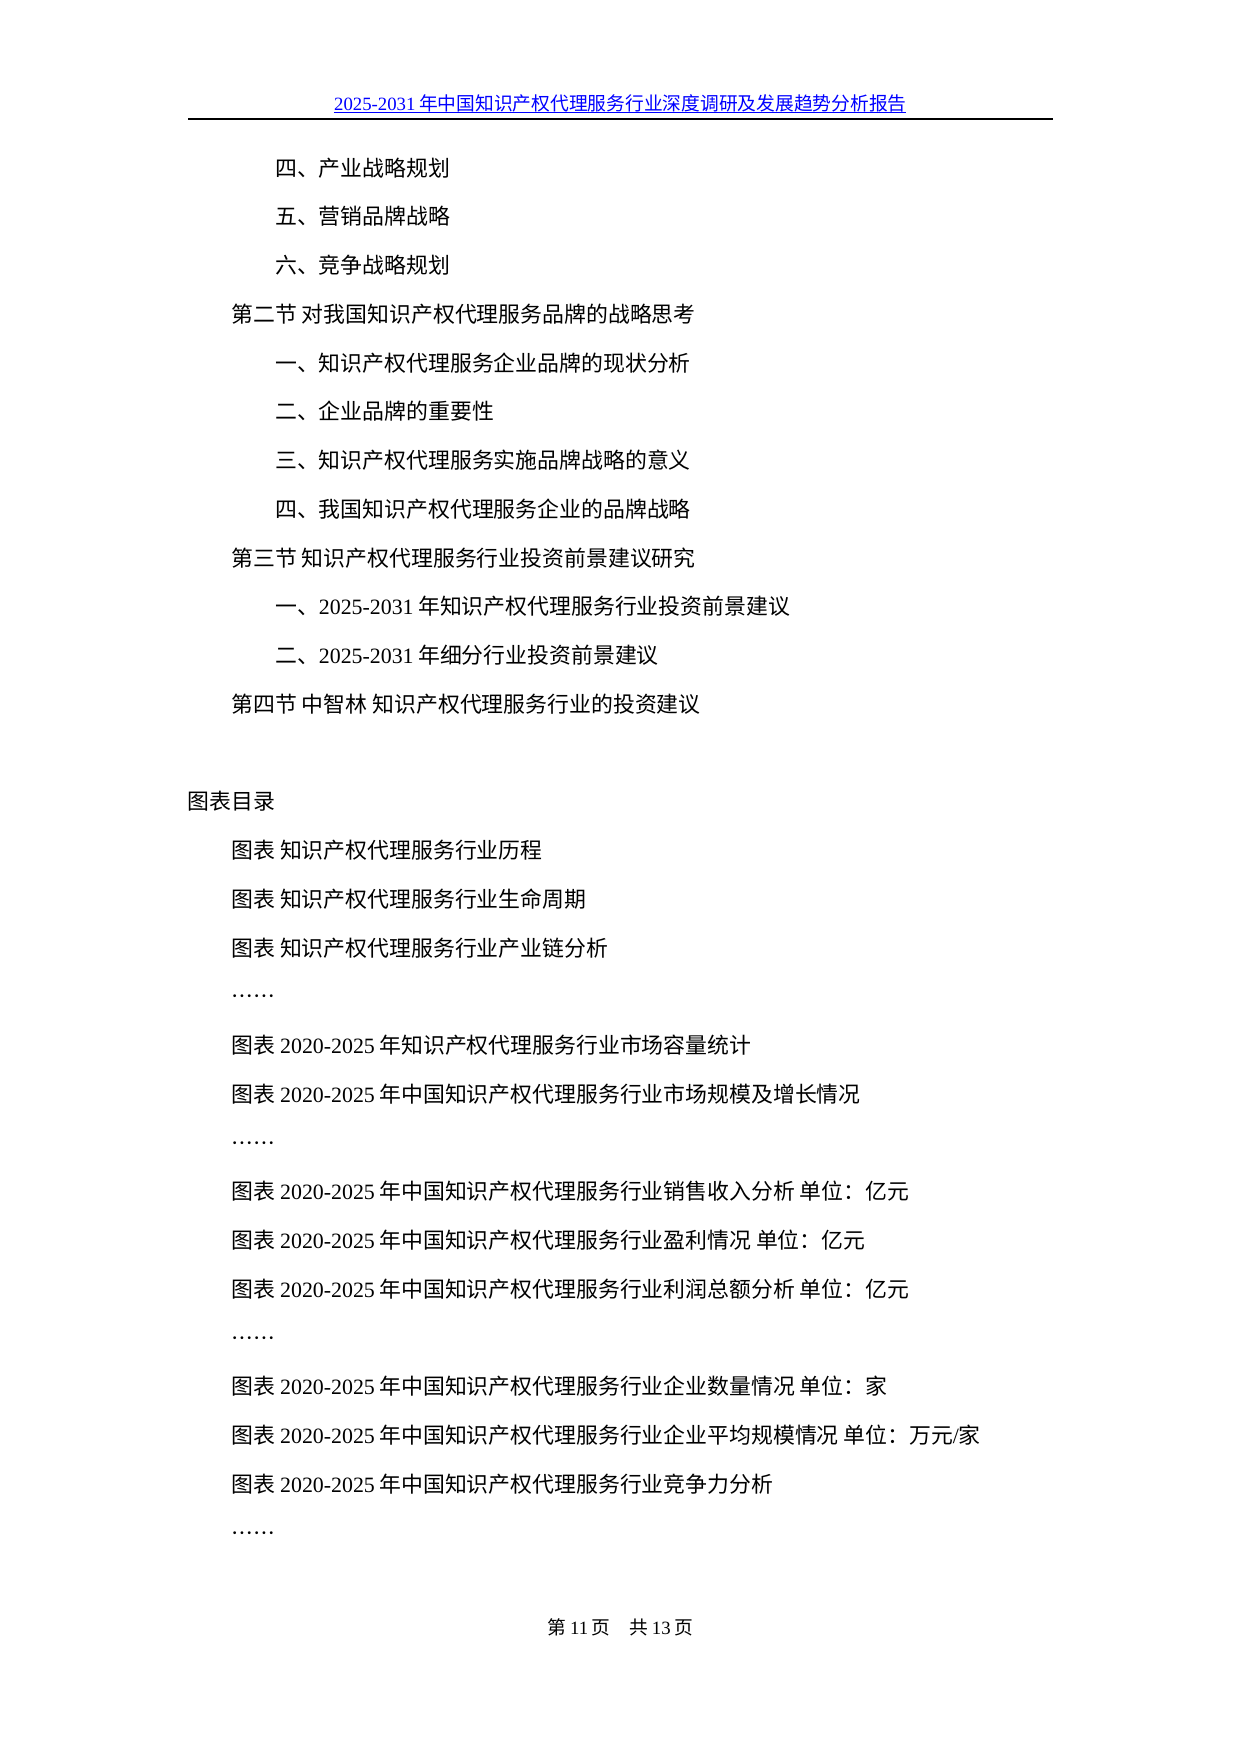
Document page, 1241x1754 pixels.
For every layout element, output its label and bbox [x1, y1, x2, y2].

text [187, 150, 1053, 1548]
